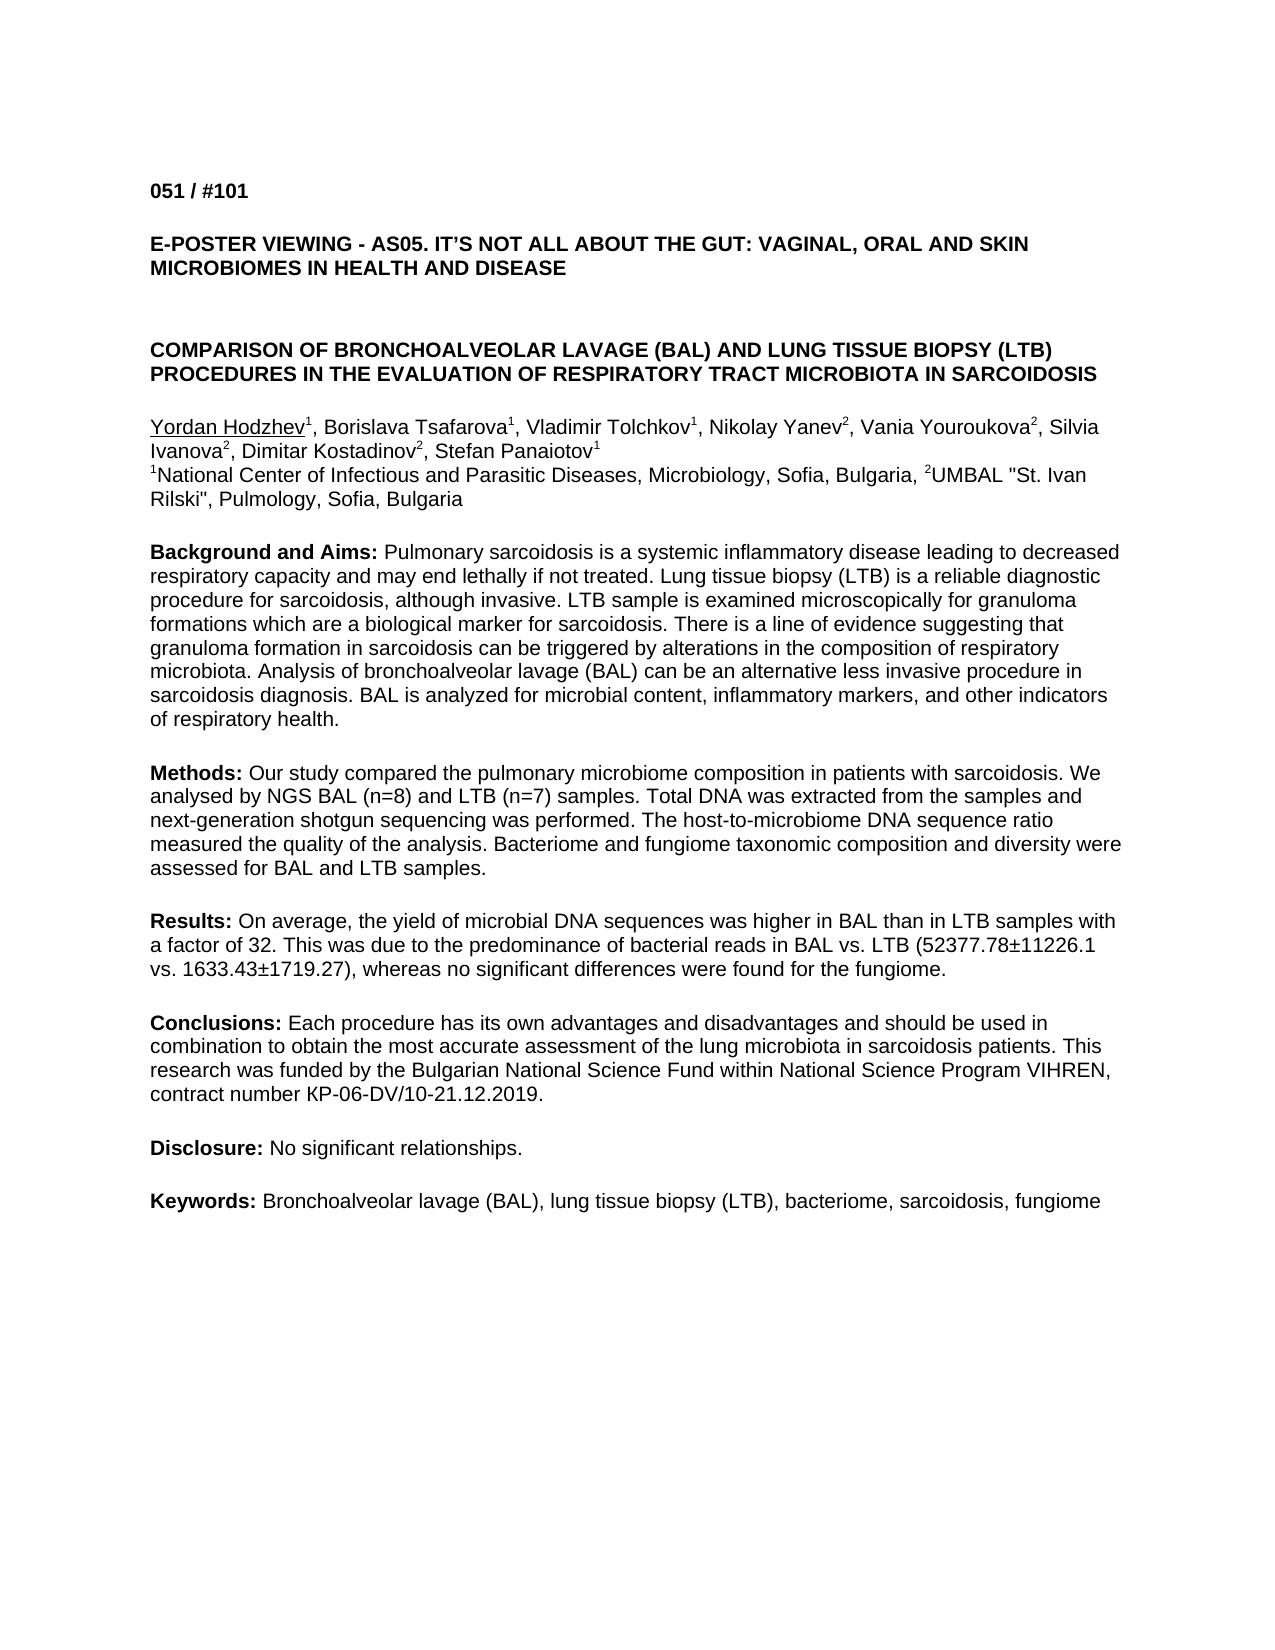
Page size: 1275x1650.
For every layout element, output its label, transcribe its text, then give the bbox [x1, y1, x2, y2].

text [150, 1188, 1125, 1212]
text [150, 179, 1125, 203]
text Methods: Our study compared the pulmonary microbiome composition in patients with sarcoidosis. We analysed by NGS BAL (n=8) and LTB (n=7) samples. Total DNA was extracted from the samples and next-generation shotgun sequencing was performed. The host-to-microbiome DNA sequence ratio measured the quality of the analysis. Bacteriome and fungiome taxonomic composition and diversity were assessed for BAL and LTB samples. [150, 760, 1125, 880]
text Conclusions: Each procedure has its own advantages and disadvantages and should be used in combination to obtain the most accurate assessment of the lung microbiota in sarcoidosis patients. This research was funded by the Bulgarian National Science Fund within National Science Program VIHREN, contract number КP-06-DV/10-21.12.2019. [150, 1010, 1125, 1106]
text Background and Aims: Pulmonary sarcoidosis is a systemic inflammatory disease leading to decreased respiratory capacity and may end lethally if not treated. Lung tissue biopsy (LTB) is a reliable diagnostic procedure for sarcoidosis, although invasive. LTB sample is examined microscopically for granuloma formations which are a biological marker for sarcoidosis. There is a line of evidence suggesting that granuloma formation in sarcoidosis can be triggered by alterations in the composition of respiratory microbiota. Analysis of bronchoalveolar lavage (BAL) can be an alternative less invasive procedure in sarcoidosis diagnosis. BAL is analyzed for microbial content, inflammatory markers, and other indicators of respiratory health. [150, 539, 1125, 731]
text E-POSTER VIEWING - AS05. IT’S NOT ALL ABOUT THE GUT: VAGINAL, ORAL AND SKIN MICROBIOMES IN HEALTH AND DISEASE [150, 232, 1125, 308]
text COMPARISON OF BRONCHOALVEOLAR LAVAGE (BAL) AND LUNG TISSUE BIOPSY (LTB) PROCEDURES IN THE EVALUATION OF RESPIRATORY TRACT MICROBIOTA IN SARCOIDOSIS [150, 337, 1125, 385]
text Disclosure: No significant relationships. [150, 1135, 1125, 1159]
text Results: On average, the yield of microbial DNA sequences was higher in BAL than in LTB samples with a factor of 32. This was due to the predominance of bacterial reads in BAL vs. LTB (52377.78±11226.1 vs. 1633.43±1719.27), whereas no significant differences were found for the fungiome. [150, 909, 1125, 981]
text Yordan Hodzhev1, Borislava Tsafarova1, Vladimir Tolchkov1, Nikolay Yanev2, Vania Youroukova2, Silvia Ivanova2, Dimitar Kostadinov2, Stefan Panaiotov1 1National Center of Infectious and Parasitic Diseases, Microbiology, Sofia, Bulgaria, 2UMBAL "St. Ivan Rilski", Pulmology, Sofia, Bulgaria [150, 414, 1125, 510]
